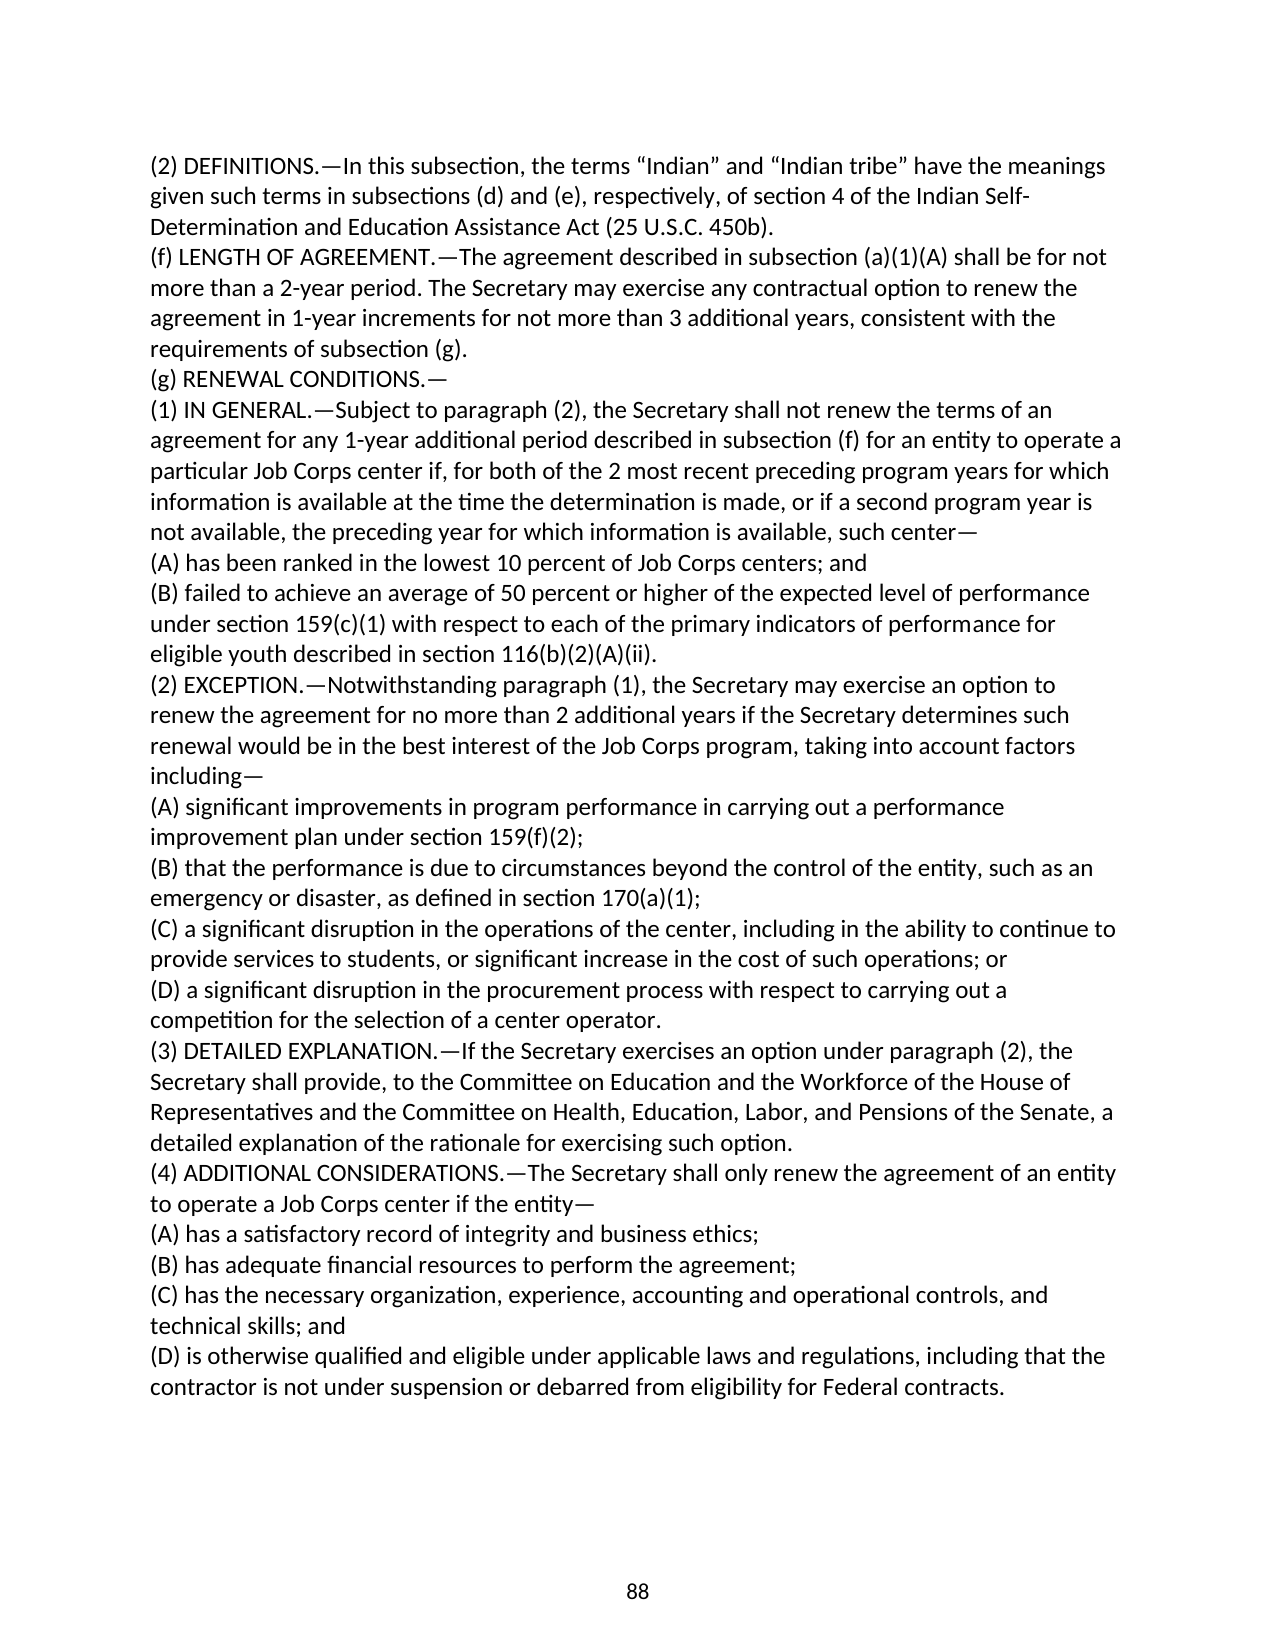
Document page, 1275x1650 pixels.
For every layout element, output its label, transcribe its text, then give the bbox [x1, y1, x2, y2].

text (C) a significant disruption in the operations of the center, including in the ability to continue to provide services to students, or significant increase in the cost of such operations; or [150, 913, 1125, 974]
text (1) IN GENERAL.—Subject to paragraph (2), the Secretary shall not renew the terms of an agreement for any 1-year additional period described in subsection (f) for an entity to operate a particular Job Corps center if, for both of the 2 most recent preceding program years for which information is available at the time the determination is made, or if a second program year is not available, the preceding year for which information is available, such center— [150, 394, 1125, 547]
text (A) significant improvements in program performance in carrying out a performance improvement plan under section 159(f)(2); [150, 791, 1125, 852]
text (3) DETAILED EXPLANATION.—If the Secretary exercises an option under paragraph (2), the Secretary shall provide, to the Committee on Education and the Workforce of the House of Representatives and the Committee on Health, Education, Labor, and Pensions of the Senate, a detailed explanation of the rationale for exercising such option. [150, 1035, 1125, 1157]
text (B) failed to achieve an average of 50 percent or higher of the expected level of performance under section 159(c)(1) with respect to each of the primary indicators of performance for eligible youth described in section 116(b)(2)(A)(ii). [150, 577, 1125, 669]
text (D) a significant disruption in the procurement process with respect to carrying out a competition for the selection of a center operator. [150, 974, 1125, 1035]
text (D) is otherwise qualified and eligible under applicable laws and regulations, including that the contractor is not under suspension or debarred from eligibility for Federal contracts. [150, 1340, 1125, 1401]
text (f) LENGTH OF AGREEMENT.—The agreement described in subsection (a)(1)(A) shall be for not more than a 2-year period. The Secretary may exercise any contractual option to renew the agreement in 1-year increments for not more than 3 additional years, consistent with the requirements of subsection (g). [150, 242, 1125, 364]
text (B) has adequate financial resources to perform the agreement; [150, 1249, 1125, 1279]
text (A) has been ranked in the lowest 10 percent of Job Corps centers; and [150, 547, 1125, 577]
text (g) RENEWAL CONDITIONS.— [150, 364, 1125, 394]
text (2) DEFINITIONS.—In this subsection, the terms “Indian” and “Indian tribe” have the meanings given such terms in subsections (d) and (e), respectively, of section 4 of the Indian Self-Determination and Education Assistance Act (25 U.S.C. 450b). [150, 150, 1125, 242]
text (B) that the performance is due to circumstances beyond the control of the entity, such as an emergency or disaster, as defined in section 170(a)(1); [150, 852, 1125, 913]
text (C) has the necessary organization, experience, accounting and operational controls, and technical skills; and [150, 1279, 1125, 1340]
text (2) EXCEPTION.—Notwithstanding paragraph (1), the Secretary may exercise an option to renew the agreement for no more than 2 additional years if the Secretary determines such renewal would be in the best interest of the Job Corps program, taking into account factors including— [150, 669, 1125, 791]
text (4) ADDITIONAL CONSIDERATIONS.—The Secretary shall only renew the agreement of an entity to operate a Job Corps center if the entity— [150, 1157, 1125, 1218]
text (A) has a satisfactory record of integrity and business ethics; [150, 1218, 1125, 1249]
